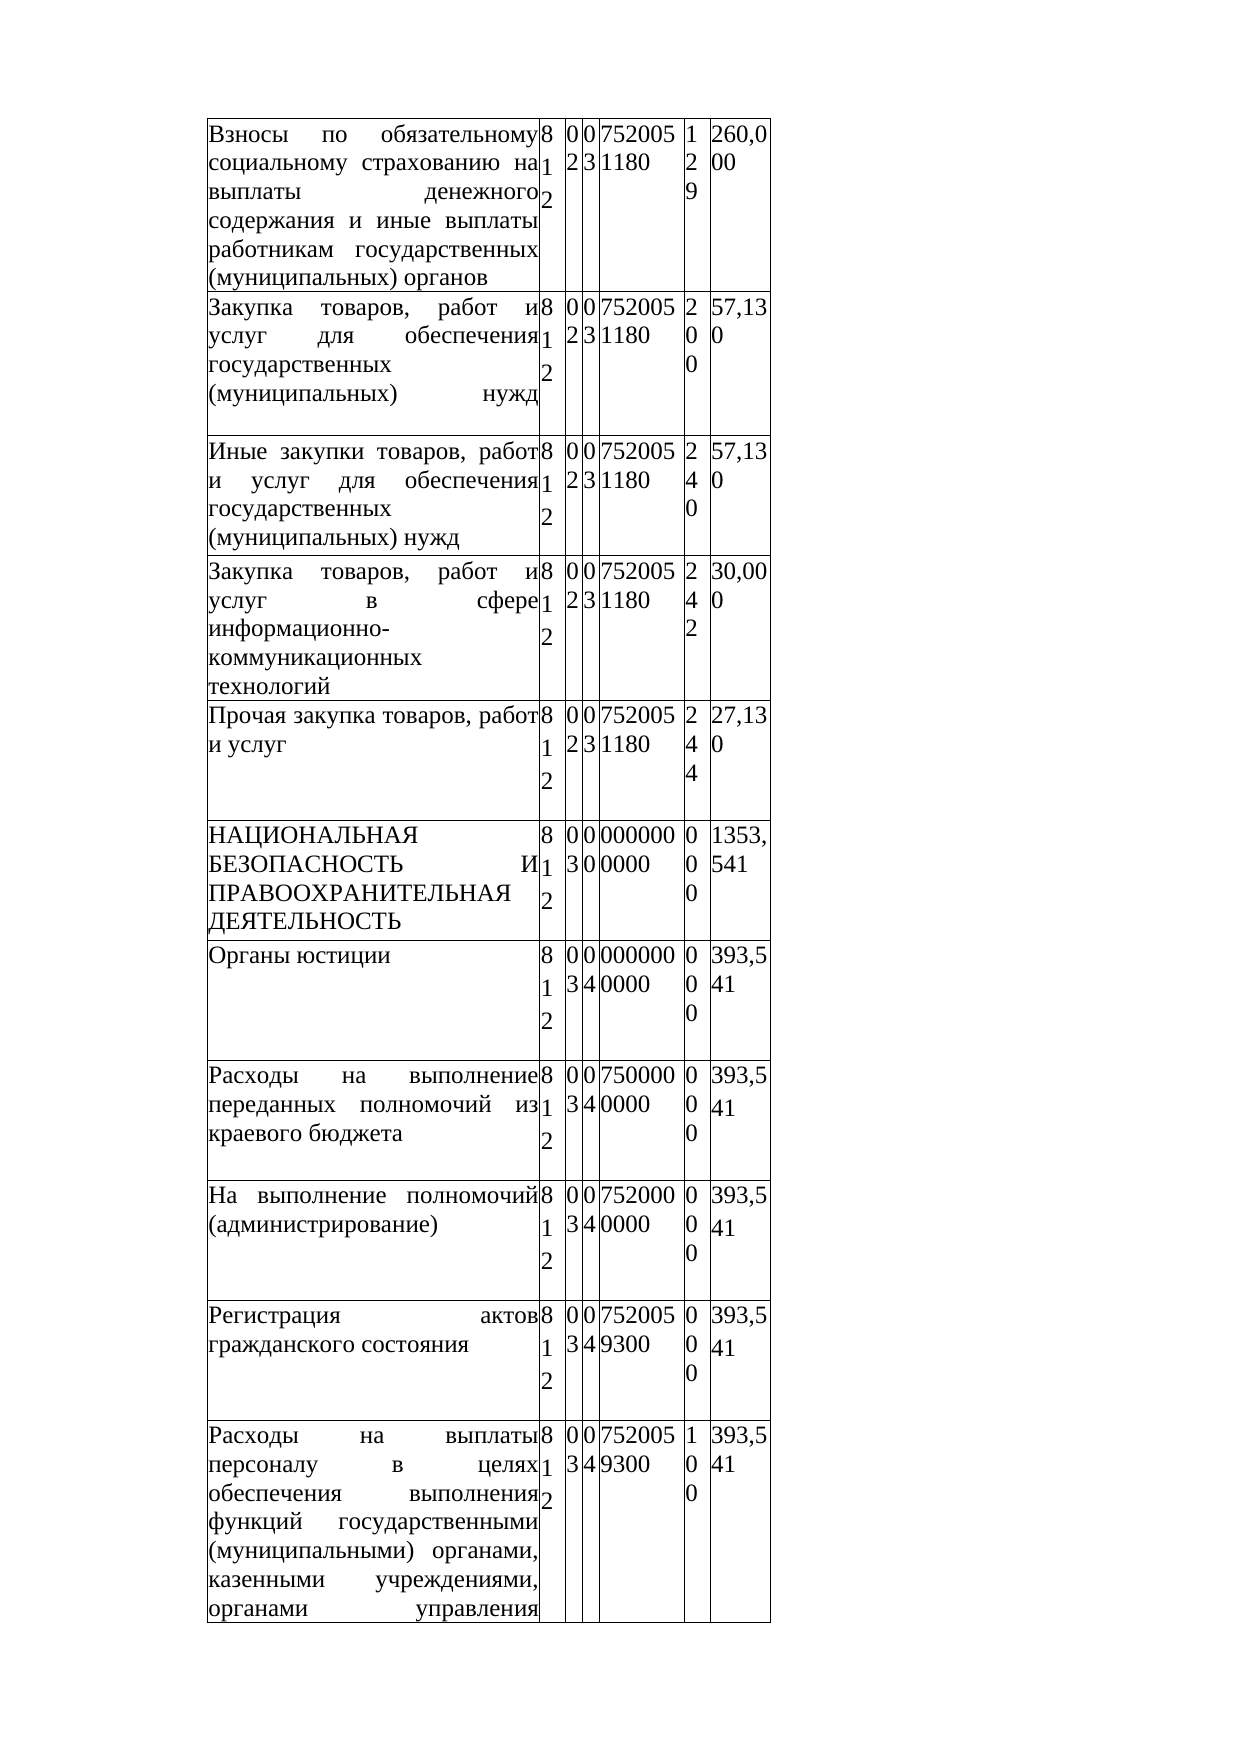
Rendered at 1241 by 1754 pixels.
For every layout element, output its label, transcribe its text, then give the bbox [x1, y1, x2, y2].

table_cell 000 [685, 1301, 710, 1420]
table_cell 04 [583, 1301, 599, 1420]
table_cell 02 [566, 701, 582, 820]
table_cell 812 [540, 821, 565, 940]
table_cell 04 [583, 941, 599, 1060]
table_cell 393,541 [711, 1181, 770, 1300]
table_cell 03 [583, 292, 599, 435]
table_cell 200 [685, 292, 710, 435]
table_cell 7520051180 [600, 119, 684, 291]
table_cell 02 [566, 292, 582, 435]
table_cell 03 [583, 556, 599, 700]
table_cell 7520051180 [600, 701, 684, 820]
table_cell 812 [540, 1301, 565, 1420]
table_cell Взносы по обязательному социальному страхованию на выплаты денежного содержания и иные выплаты работникам государственных (муниципальных) органов [208, 119, 539, 291]
table_cell Закупка товаров, работ и услуг для обеспечения государственных (муниципальных) нужд [208, 292, 539, 435]
table_cell 03 [566, 1181, 582, 1300]
table_cell 812 [540, 556, 565, 700]
table_cell Прочая закупка товаров, работ и услуг [208, 701, 539, 820]
table_cell 812 [540, 292, 565, 435]
table_cell 393,541 [711, 1061, 770, 1180]
table_cell Иные закупки товаров, работ и услуг для обеспечения государственных (муниципальных) нужд [208, 436, 539, 555]
table_cell 240 [685, 436, 710, 555]
table_cell 812 [540, 941, 565, 1060]
table_cell 000 [685, 821, 710, 940]
table_cell 812 [540, 1061, 565, 1180]
table_cell 03 [566, 821, 582, 940]
table_cell 30,000 [711, 556, 770, 700]
table_cell 812 [540, 1421, 565, 1621]
table_cell 03 [583, 119, 599, 291]
table_cell 1353,541 [711, 821, 770, 940]
table_cell 0000000000 [600, 941, 684, 1060]
table_cell 7520059300 [600, 1421, 684, 1621]
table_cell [208, 1421, 539, 1621]
table_cell 7520051180 [600, 556, 684, 700]
table_cell 7520051180 [600, 436, 684, 555]
table_cell НАЦИОНАЛЬНАЯ БЕЗОПАСНОСТЬ И ПРАВООХРАНИТЕЛЬНАЯ ДЕЯТЕЛЬНОСТЬ [208, 821, 539, 940]
table_cell 393,541 [711, 1301, 770, 1420]
table_cell 393,541 [711, 941, 770, 1060]
table_cell 04 [583, 1061, 599, 1180]
table_cell 812 [540, 701, 565, 820]
table_cell Регистрация актов гражданского состояния [208, 1301, 539, 1420]
table_cell 02 [566, 119, 582, 291]
table_cell 03 [566, 941, 582, 1060]
table_cell 7520000000 [600, 1181, 684, 1300]
table_cell Закупка товаров, работ и услуг в сфере информационно-коммуникационных технологий [208, 556, 539, 700]
table_cell 03 [583, 701, 599, 820]
table_cell 7520051180 [600, 292, 684, 435]
table_cell 03 [583, 436, 599, 555]
table_cell 000 [685, 941, 710, 1060]
table_cell 57,130 [711, 292, 770, 435]
table_cell 000 [685, 1181, 710, 1300]
table_cell 812 [540, 436, 565, 555]
table_cell Органы юстиции [208, 941, 539, 1060]
table_cell 27,130 [711, 701, 770, 820]
table_cell Расходы на выполнение переданных полномочий из краевого бюджета [208, 1061, 539, 1180]
table_cell 02 [566, 556, 582, 700]
table_cell 00 [583, 821, 599, 940]
table_cell 0000000000 [600, 821, 684, 940]
table_cell На выполнение полномочий (администрирование) [208, 1181, 539, 1300]
table_cell 393,541 [711, 1421, 770, 1621]
table_cell 02 [566, 436, 582, 555]
table_cell 244 [685, 701, 710, 820]
table_cell 7520059300 [600, 1301, 684, 1420]
table_cell 129 [685, 119, 710, 291]
table_cell 260,000 [711, 119, 770, 291]
table_cell 100 [685, 1421, 710, 1621]
table_cell 7500000000 [600, 1061, 684, 1180]
table_cell 812 [540, 119, 565, 291]
table_cell 03 [566, 1061, 582, 1180]
table_cell 04 [583, 1421, 599, 1621]
table_cell 57,130 [711, 436, 770, 555]
table_cell 242 [685, 556, 710, 700]
table_cell 812 [540, 1181, 565, 1300]
table_cell 03 [566, 1301, 582, 1420]
table_cell 04 [583, 1181, 599, 1300]
table_cell 03 [566, 1421, 582, 1621]
table_cell 000 [685, 1061, 710, 1180]
